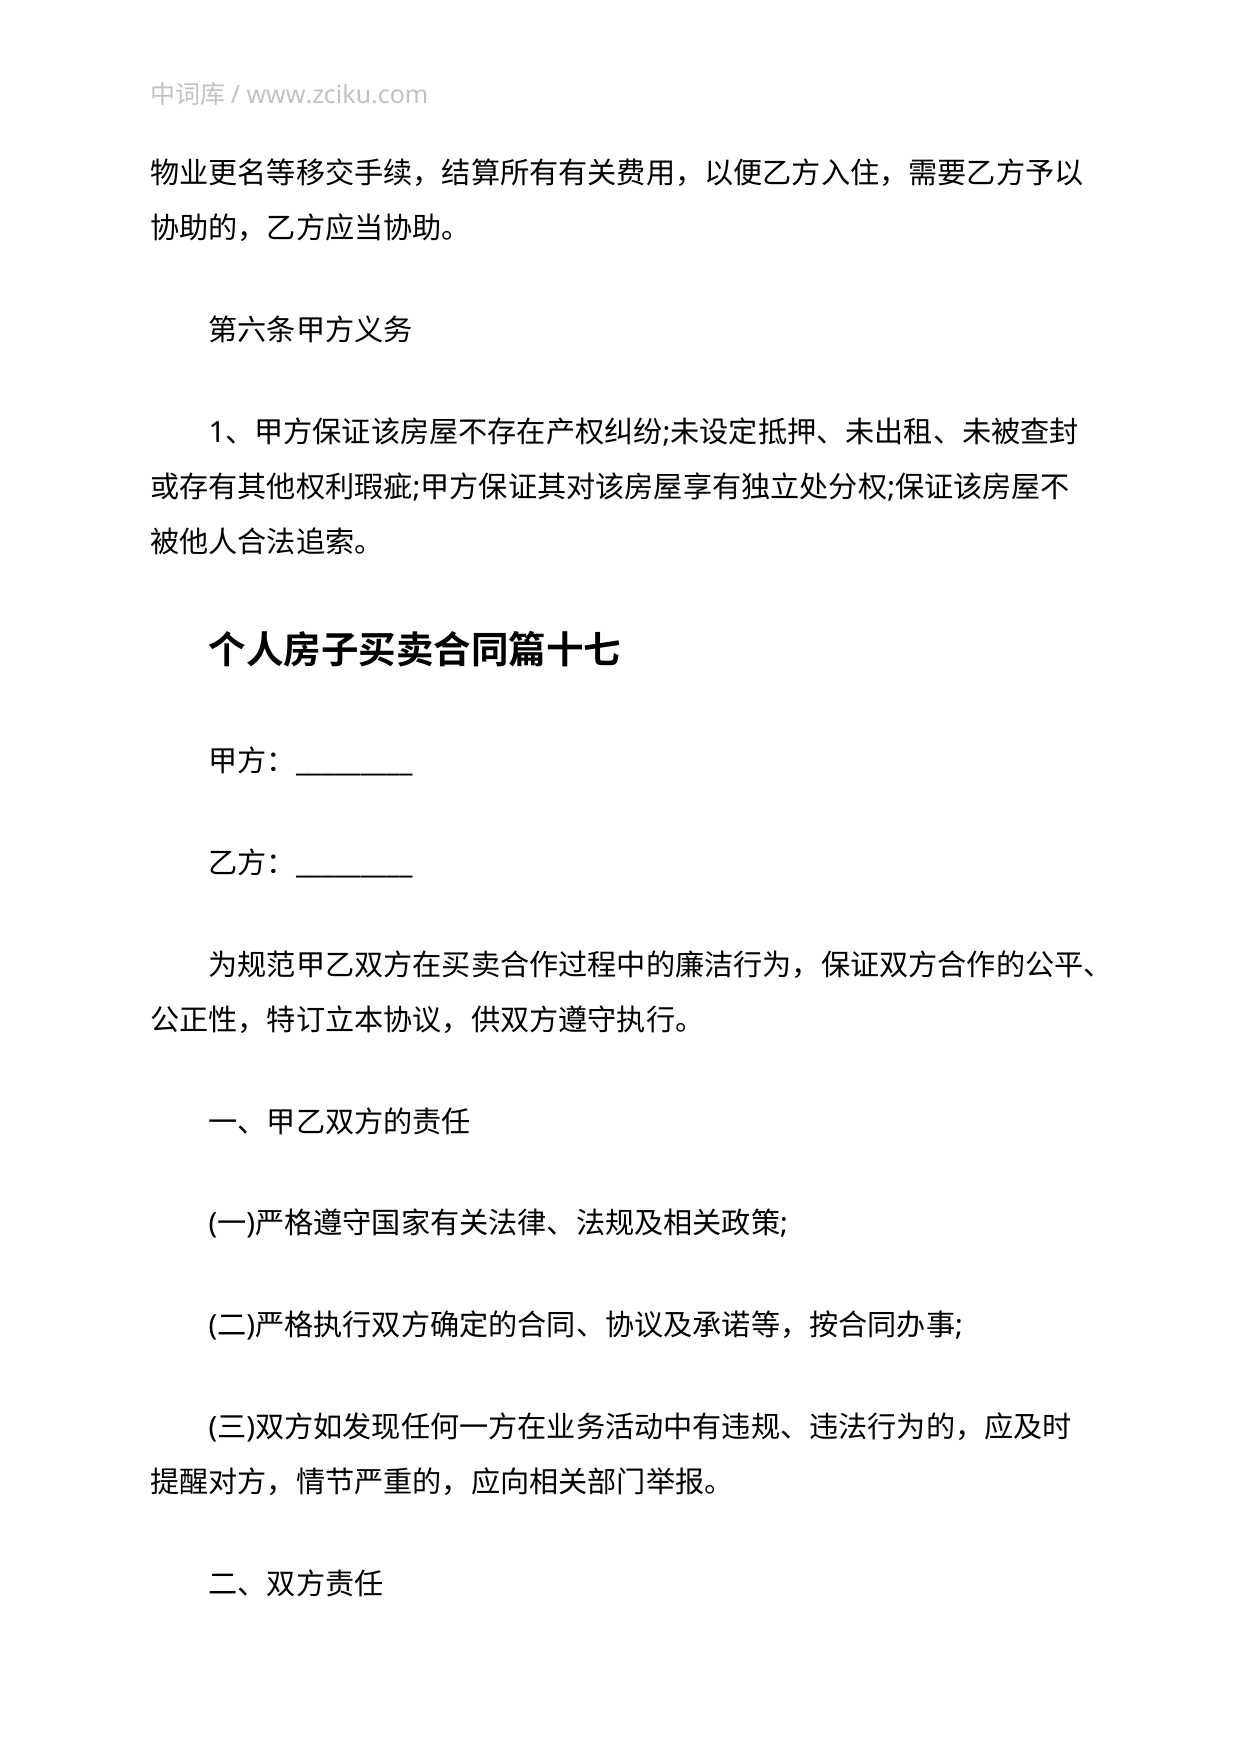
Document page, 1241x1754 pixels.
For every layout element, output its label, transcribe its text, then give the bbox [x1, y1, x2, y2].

text 乙方：_________ [150, 839, 1090, 882]
text (一)严格遵守国家有关法律、法规及相关政策; [150, 1200, 1090, 1242]
text 一、甲乙双方的责任 [150, 1098, 1090, 1141]
text 第六条甲方义务 [150, 307, 1090, 349]
text 甲方：_________ [150, 738, 1090, 780]
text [150, 150, 1090, 247]
text 为规范甲乙双方在买卖合作过程中的廉洁行为，保证双方合作的公平、公正性，特订立本协议，供双方遵守执行。 [150, 942, 1090, 1039]
text 二、双方责任 [150, 1561, 1090, 1603]
text (三)双方如发现任何一方在业务活动中有违规、违法行为的，应及时提醒对方，情节严重的，应向相关部门举报。 [150, 1404, 1090, 1501]
text 个人房子买卖合同篇十七 [150, 620, 1090, 674]
text (二)严格执行双方确定的合同、协议及承诺等，按合同办事; [150, 1302, 1090, 1344]
text 1、甲方保证该房屋不存在产权纠纷;未设定抵押、未出租、未被查封或存有其他权利瑕疵;甲方保证其对该房屋享有独立处分权;保证该房屋不被他人合法追索。 [150, 408, 1090, 561]
